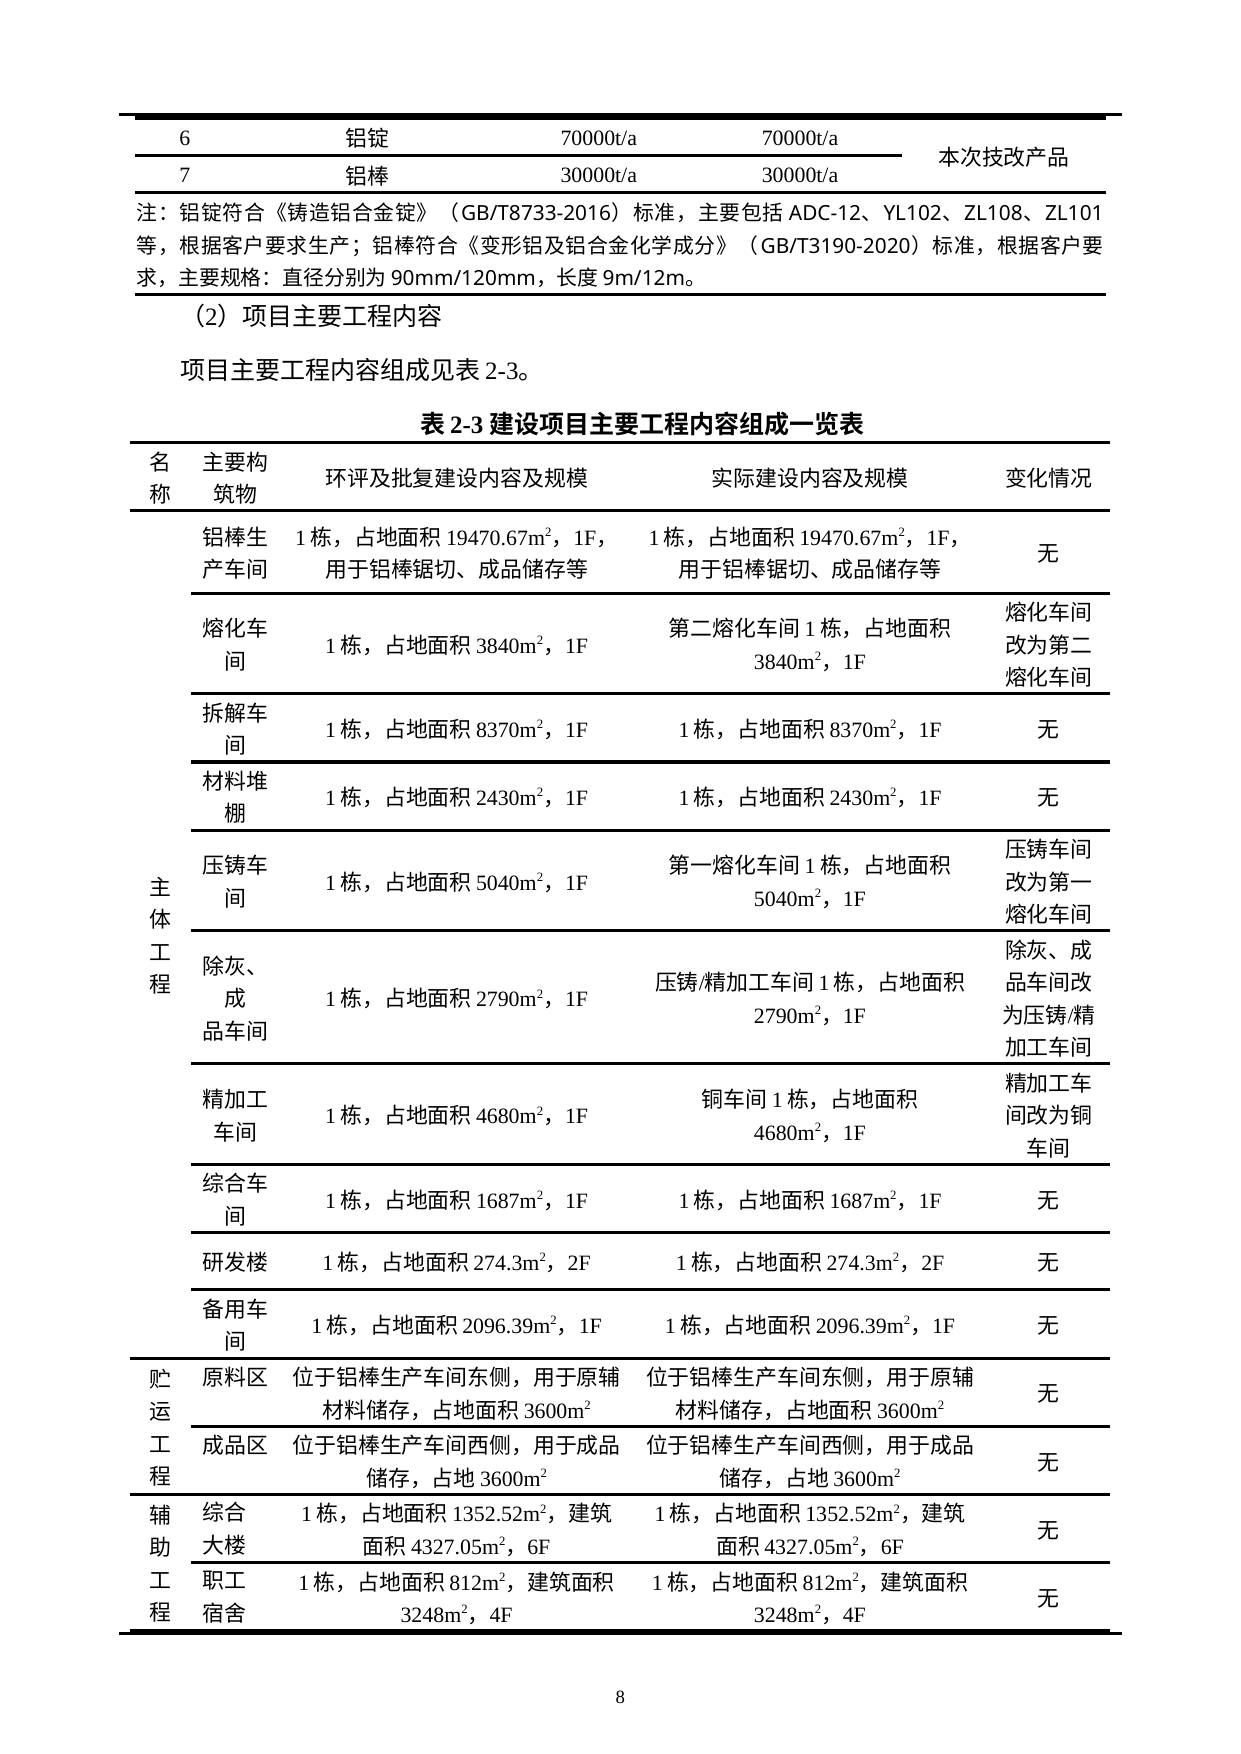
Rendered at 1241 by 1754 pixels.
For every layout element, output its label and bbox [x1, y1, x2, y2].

table_header [119, 116, 1122, 1632]
